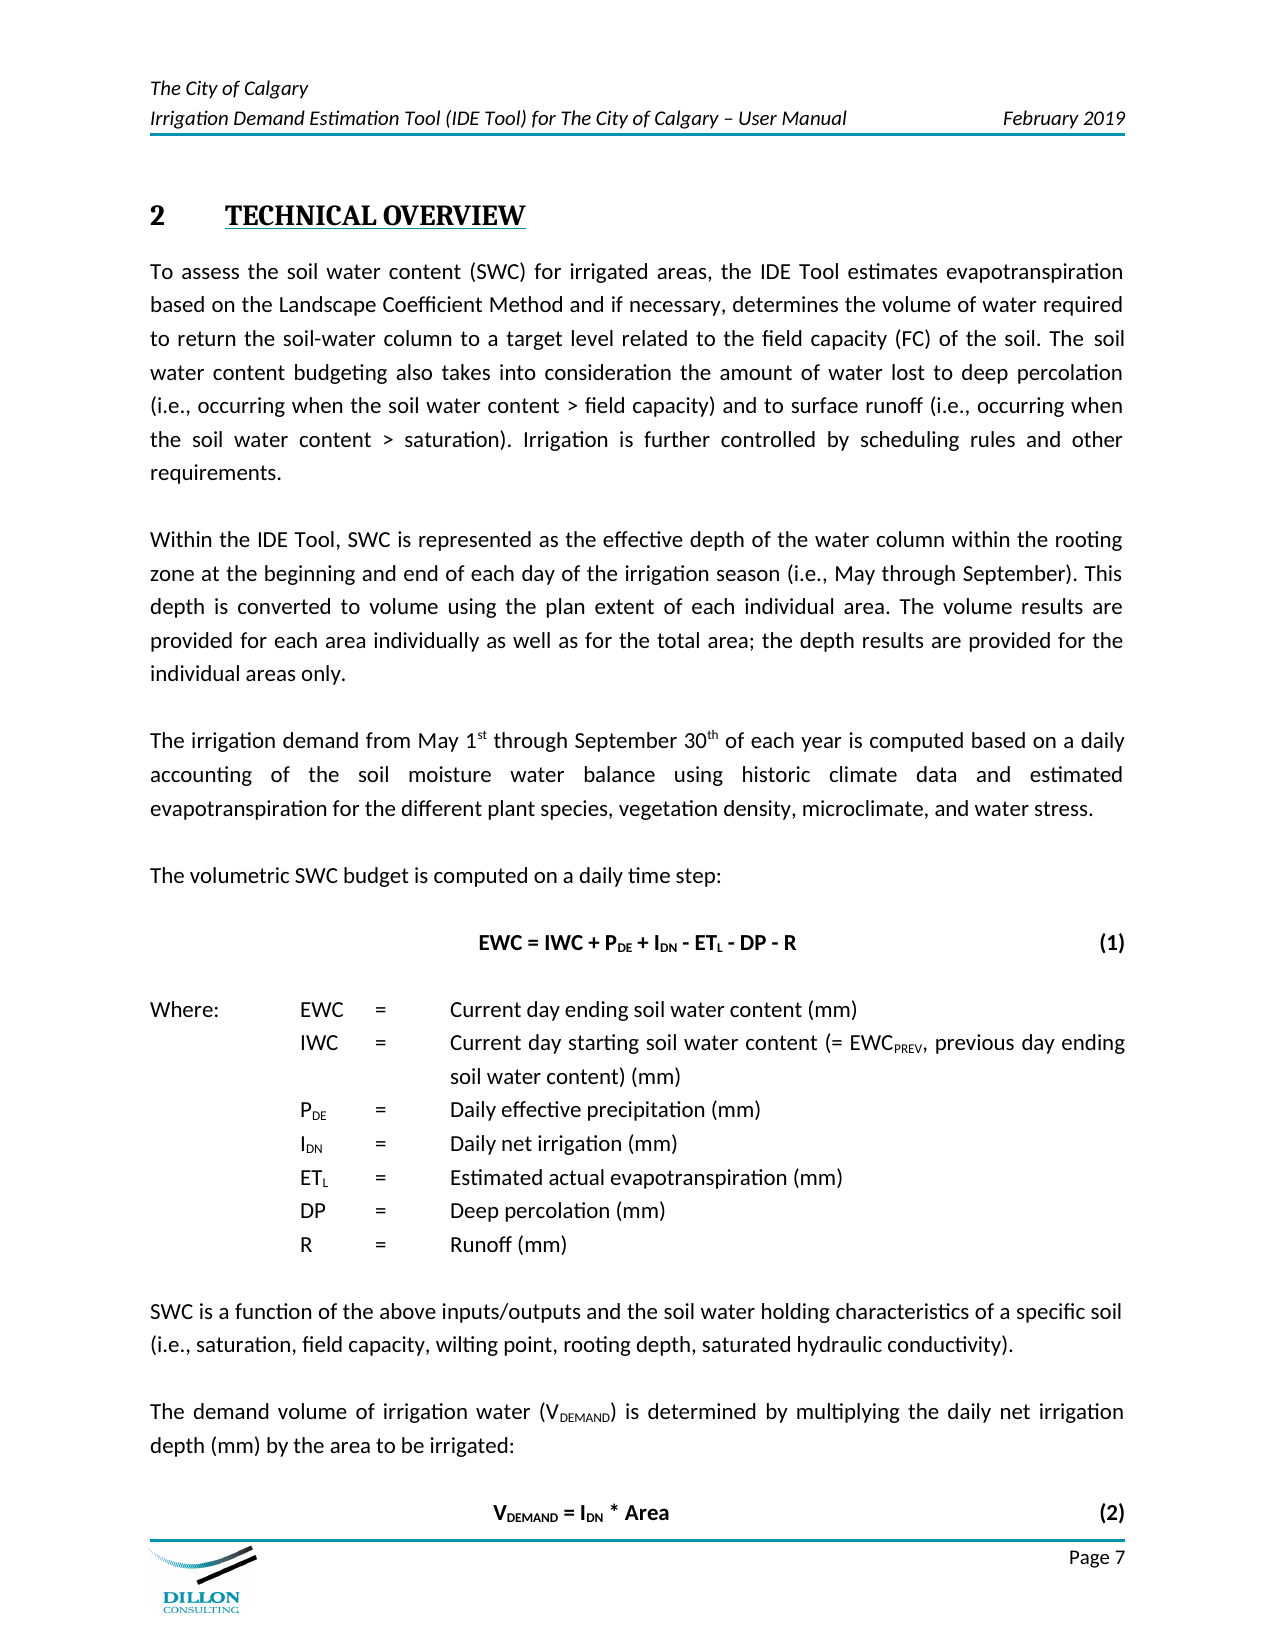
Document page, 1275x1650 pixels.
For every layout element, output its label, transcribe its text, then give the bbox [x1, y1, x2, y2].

subtitle TECHNICAL OVERVIEW [150, 199, 1125, 233]
text VDEMAND = IDN * Area (2) [150, 1498, 1125, 1526]
text To assess the soil water content (SWC) for irrigated areas, the IDE Tool estimates evapotranspiration based on the Landscape Coefficient Method and if necessary, determines the volume of water required to return the soil-water column to a target level related to the field capacity (FC) of the soil. The soil water content budgeting also takes into consideration the amount of water lost to deep percolation (i.e., occurring when the soil water content > field capacity) and to surface runoff (i.e., occurring when the soil water content > saturation). Irrigation is further controlled by scheduling rules and other requirements. Within the IDE Tool, SWC is represented as the effective depth of the water column within the rooting zone at the beginning and end of each day of the irrigation season (i.e., May through September). This depth is converted to volume using the plan extent of each individual area. The volume results are provided for each area individually as well as for the total area; the depth results are provided for the individual areas only. The irrigation demand from May 1st through September 30th of each year is computed based on a daily accounting of the soil moisture water balance using historic climate data and estimated evapotranspiration for the different plant species, vegetation density, microclimate, and water stress. [150, 257, 1125, 822]
text The demand volume of irrigation water (VDEMAND) is determined by multiplying the daily net irrigation depth (mm) by the area to be irrigated: [150, 1397, 1125, 1459]
text SWC is a function of the above inputs/outputs and the soil water holding characteristics of a specific soil (i.e., saturation, field capacity, wilting point, rooting depth, saturated hydraulic conductivity). [150, 1297, 1125, 1358]
text The volumetric SWC budget is computed on a daily time step: [150, 861, 1125, 889]
text R = Runoff (mm) [300, 1230, 1125, 1258]
text EWC = IWC + PDE + IDN - ETL - DP - R (1) [150, 928, 1125, 956]
text IDN = Daily net irrigation (mm) [300, 1129, 1125, 1157]
text ETL = Estimated actual evapotranspiration (mm) [300, 1163, 1125, 1191]
text DP = Deep percolation (mm) [300, 1196, 1125, 1224]
text PDE = Daily effective precipitation (mm) [300, 1096, 1125, 1123]
picture [145, 1545, 257, 1613]
text Where: EWC = Current day ending soil water content (mm) [150, 995, 1125, 1023]
text IWC = Current day starting soil water content (= EWCPREV, previous day ending soil water content) (mm) [300, 1028, 1125, 1090]
